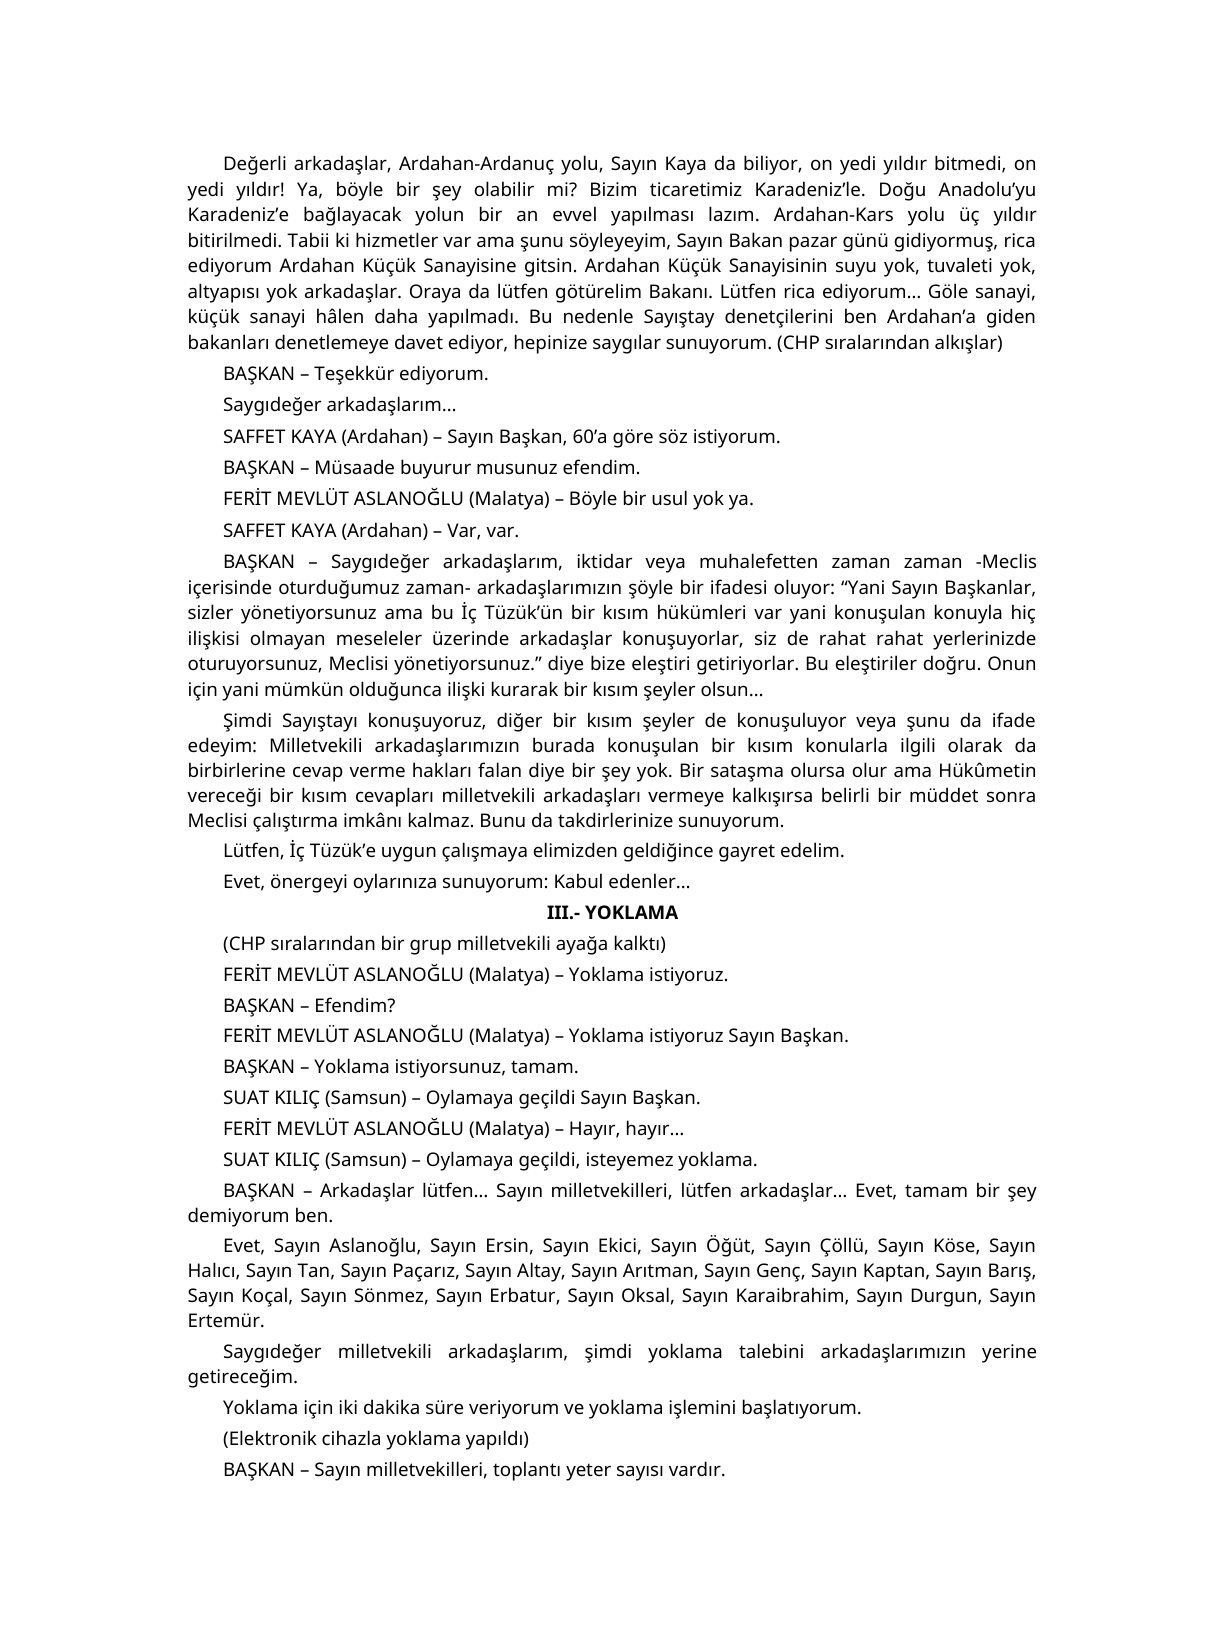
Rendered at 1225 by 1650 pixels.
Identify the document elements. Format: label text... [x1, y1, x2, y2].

text SUAT KILIÇ (Samsun) – Oylamaya geçildi, isteyemez yoklama. [187, 1146, 1037, 1171]
text SAFFET KAYA (Ardahan) – Sayın Başkan, 60’a göre söz istiyorum. [187, 423, 1037, 448]
text BAŞKAN – Yoklama istiyorsunuz, tamam. [187, 1054, 1037, 1079]
text Evet, Sayın Aslanoğlu, Sayın Ersin, Sayın Ekici, Sayın Öğüt, Sayın Çöllü, Sayın Köse, Sayın Halıcı, Sayın Tan, Sayın Paçarız, Sayın Altay, Sayın Arıtman, Sayın Genç, Sayın Kaptan, Sayın Barış, Sayın Koçal, Sayın Sönmez, Sayın Erbatur, Sayın Oksal, Sayın Karaibrahim, Sayın Durgun, Sayın Ertemür. [187, 1233, 1037, 1333]
text BAŞKAN – Saygıdeğer arkadaşlarım, iktidar veya muhalefetten zaman zaman -Meclis içerisinde oturduğumuz zaman- arkadaşlarımızın şöyle bir ifadesi oluyor: “Yani Sayın Başkanlar, sizler yönetiyorsunuz ama bu İç Tüzük’ün bir kısım hükümleri var yani konuşulan konuyla hiç ilişkisi olmayan meseleler üzerinde arkadaşlar konuşuyorlar, siz de rahat rahat yerlerinizde oturuyorsunuz, Meclisi yönetiyorsunuz.” diye bize eleştiri getiriyorlar. Bu eleştiriler doğru. Onun için yani mümkün olduğunca ilişki kurarak bir kısım şeyler olsun… [187, 548, 1037, 701]
text Lütfen, İç Tüzük’e uygun çalışmaya elimizden geldiğince gayret edelim. [187, 838, 1037, 863]
text Yoklama için iki dakika süre veriyorum ve yoklama işlemini başlatıyorum. [187, 1394, 1037, 1419]
text BAŞKAN – Efendim? [187, 992, 1037, 1017]
text III.- YOKLAMA [187, 899, 1037, 924]
text Değerli arkadaşlar, Ardahan-Ardanuç yolu, Sayın Kaya da biliyor, on yedi yıldır bitmedi, on yedi yıldır! Ya, böyle bir şey olabilir mi? Bizim ticaretimiz Karadeniz’le. Doğu Anadolu’yu Karadeniz’e bağlayacak yolun bir an evvel yapılması lazım. Ardahan-Kars yolu üç yıldır bitirilmedi. Tabii ki hizmetler var ama şunu söyleyeyim, Sayın Bakan pazar günü gidiyormuş, rica ediyorum Ardahan Küçük Sanayisine gitsin. Ardahan Küçük Sanayisinin suyu yok, tuvaleti yok, altyapısı yok arkadaşlar. Oraya da lütfen götürelim Bakanı. Lütfen rica ediyorum… Göle sanayi, küçük sanayi hâlen daha yapılmadı. Bu nedenle Sayıştay denetçilerini ben Ardahan’a giden bakanları denetlemeye davet ediyor, hepinize saygılar sunuyorum. (CHP sıralarından alkışlar) [187, 150, 1037, 354]
text (Elektronik cihazla yoklama yapıldı) [187, 1425, 1037, 1450]
text FERİT MEVLÜT ASLANOĞLU (Malatya) – Hayır, hayır… [187, 1115, 1037, 1140]
text SUAT KILIÇ (Samsun) – Oylamaya geçildi Sayın Başkan. [187, 1084, 1037, 1109]
text FERİT MEVLÜT ASLANOĞLU (Malatya) – Yoklama istiyoruz Sayın Başkan. [187, 1023, 1037, 1048]
text Saygıdeğer arkadaşlarım… [187, 391, 1037, 417]
text BAŞKAN – Arkadaşlar lütfen… Sayın milletvekilleri, lütfen arkadaşlar… Evet, tamam bir şey demiyorum ben. [187, 1177, 1037, 1227]
text Şimdi Sayıştayı konuşuyoruz, diğer bir kısım şeyler de konuşuluyor veya şunu da ifade edeyim: Milletvekili arkadaşlarımızın burada konuşulan bir kısım konularla ilgili olarak da birbirlerine cevap verme hakları falan diye bir şey yok. Bir sataşma olursa olur ama Hükûmetin vereceği bir kısım cevapları milletvekili arkadaşları vermeye kalkışırsa belirli bir müddet sonra Meclisi çalıştırma imkânı kalmaz. Bunu da takdirlerinize sunuyorum. [187, 707, 1037, 832]
text BAŞKAN – Teşekkür ediyorum. [187, 360, 1037, 386]
text FERİT MEVLÜT ASLANOĞLU (Malatya) – Böyle bir usul yok ya. [187, 485, 1037, 511]
text FERİT MEVLÜT ASLANOĞLU (Malatya) – Yoklama istiyoruz. [187, 961, 1037, 986]
text SAFFET KAYA (Ardahan) – Var, var. [187, 517, 1037, 542]
text Saygıdeğer milletvekili arkadaşlarım, şimdi yoklama talebini arkadaşlarımızın yerine getireceğim. [187, 1339, 1037, 1389]
text (CHP sıralarından bir grup milletvekili ayağa kalktı) [187, 930, 1037, 955]
text BAŞKAN – Müsaade buyurur musunuz efendim. [187, 454, 1037, 479]
text BAŞKAN – Sayın milletvekilleri, toplantı yeter sayısı vardır. [187, 1456, 1037, 1481]
text Evet, önergeyi oylarınıza sunuyorum: Kabul edenler… [187, 869, 1037, 894]
